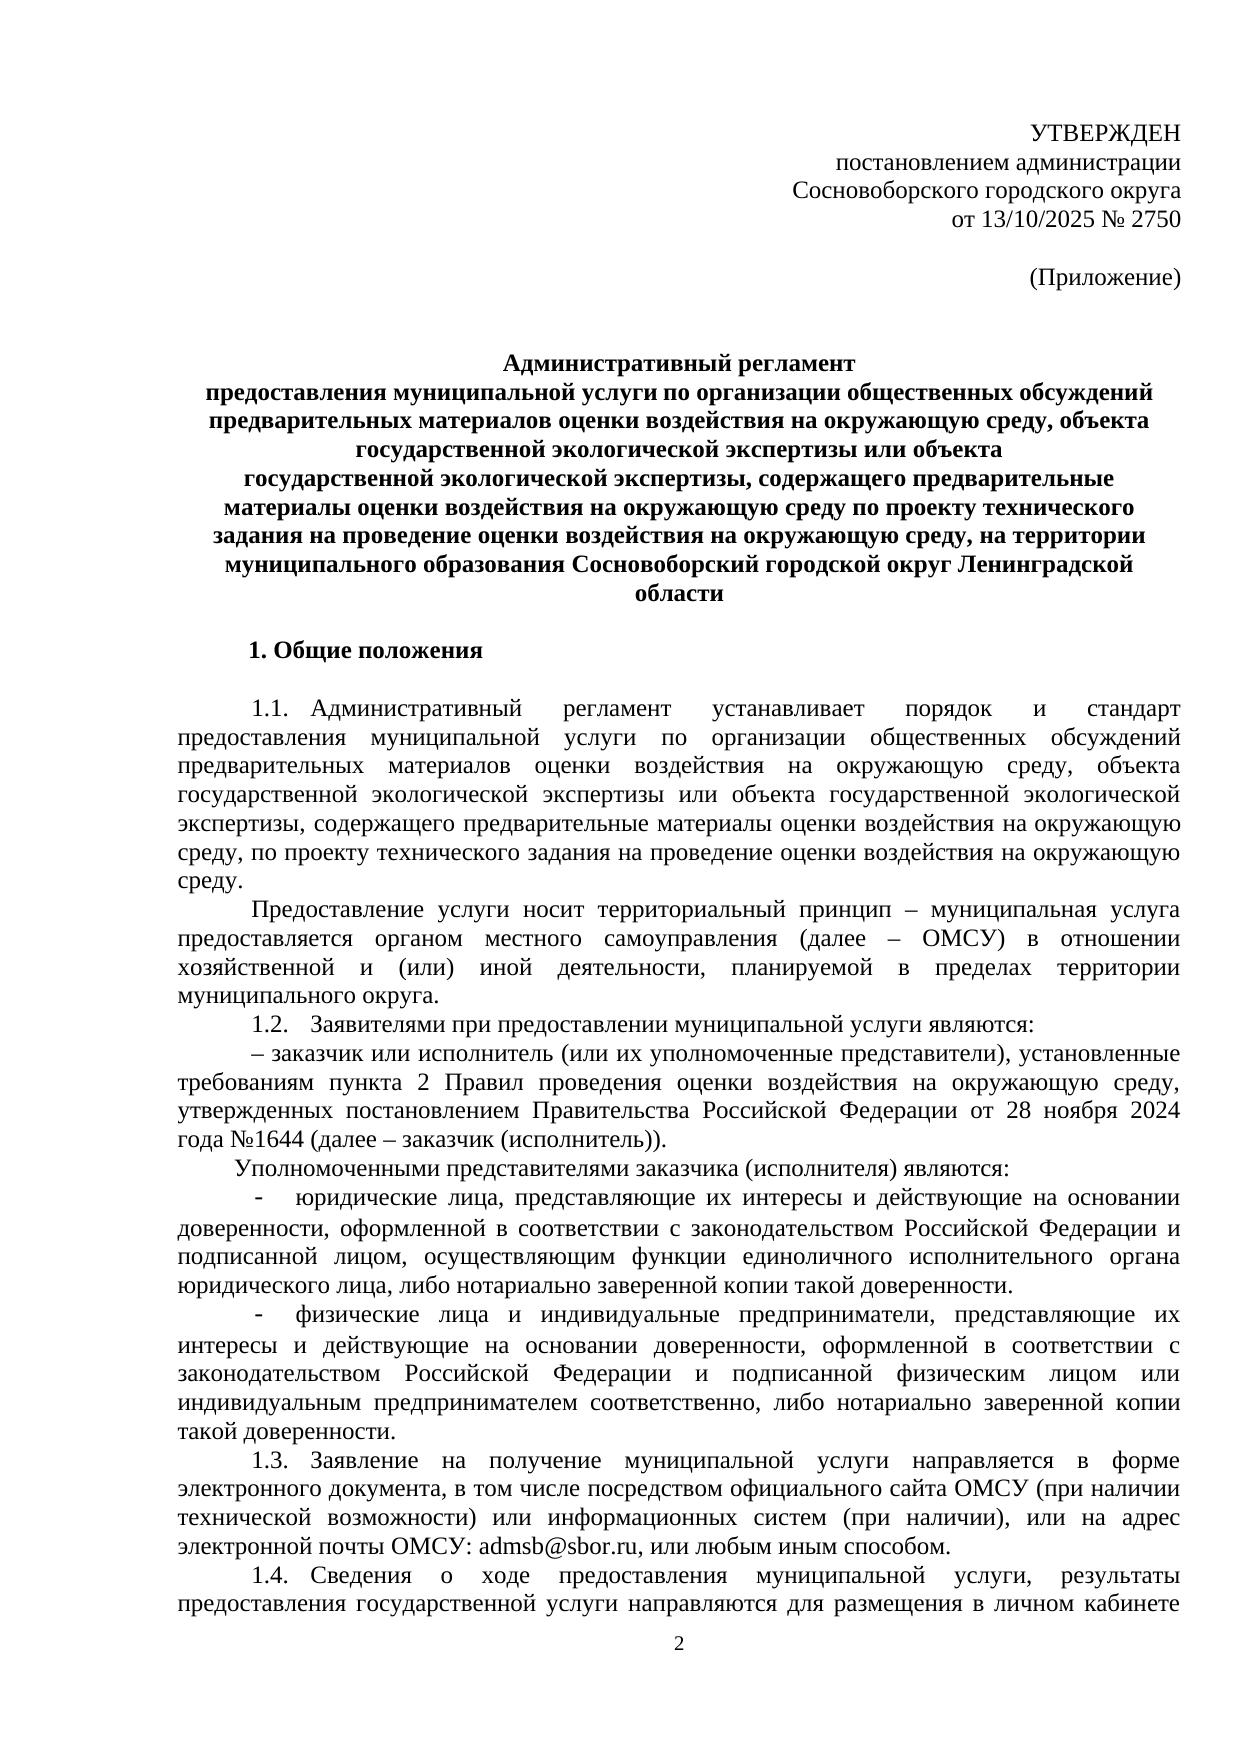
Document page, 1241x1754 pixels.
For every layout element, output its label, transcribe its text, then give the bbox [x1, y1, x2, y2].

text Предоставление услуги носит территориальный принцип – муниципальная услуга предоставляется органом местного самоуправления (далее – ОМСУ) в отношении хозяйственной и (или) иной деятельности, планируемой в пределах территории муниципального округа. [177, 894, 1181, 1009]
list физические лица и индивидуальные предприниматели, представляющие их интересы и действующие на основании доверенности, оформленной в соответствии с законодательством Российской Федерации и подписанной физическим лицом или индивидуальным предпринимателем соответственно, либо нотариально заверенной копии такой доверенности. [177, 1299, 1181, 1445]
text от 13/10/2025 № 2750 [252, 204, 1181, 233]
text – заказчик или исполнитель (или их уполномоченные представители), установленные требованиям пункта 2 Правил проведения оценки воздействия на окружающую среду, утвержденных постановлением Правительства Российской Федерации от 28 ноября 2024 года №1644 (далее – заказчик (исполнитель)). [177, 1038, 1181, 1153]
text предоставления муниципальной услуги по организации общественных обсуждений предварительных материалов оценки воздействия на окружающую среду, объекта государственной экологической экспертизы или объекта [177, 377, 1181, 463]
text УТВЕРЖДЕН [177, 118, 1181, 147]
text 1. Общие положения [248, 636, 1181, 664]
title (Приложение) [177, 262, 1181, 291]
list Административный регламент устанавливает порядок и стандарт предоставления муниципальной услуги по организации общественных обсуждений предварительных материалов оценки воздействия на окружающую среду, объекта государственной экологической экспертизы или объекта государственной экологической экспертизы, содержащего предварительные материалы оценки воздействия на окружающую среду, по проекту технического задания на проведение оценки воздействия на окружающую среду. [177, 693, 1181, 894]
text государственной экологической экспертизы, содержащего предварительные материалы оценки воздействия на окружающую среду по проекту технического задания на проведение оценки воздействия на окружающую среду, на территории муниципального образования Сосновоборский городской округ Ленинградской области [177, 463, 1181, 607]
list юридические лица, представляющие их интересы и действующие на основании доверенности, оформленной в соответствии с законодательством Российской Федерации и подписанной лицом, осуществляющим функции единоличного исполнительного органа юридического лица, либо нотариально заверенной копии такой доверенности. [177, 1182, 1181, 1299]
text Административный регламент [177, 348, 1181, 377]
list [177, 1560, 1181, 1617]
text Уполномоченными представителями заказчика (исполнителя) являются: [177, 1153, 1181, 1182]
list Заявление на получение муниципальной услуги направляется в форме электронного документа, в том числе посредством официального сайта ОМСУ (при наличии технической возможности) или информационных систем (при наличии), или на адрес электронной почты ОМСУ: admsb@sbor.ru, или любым иным способом. [177, 1445, 1181, 1560]
text постановлением администрации [177, 147, 1181, 176]
text Сосновоборского городского округа [252, 176, 1181, 204]
list Заявителями при предоставлении муниципальной услуги являются: [177, 1009, 1181, 1038]
